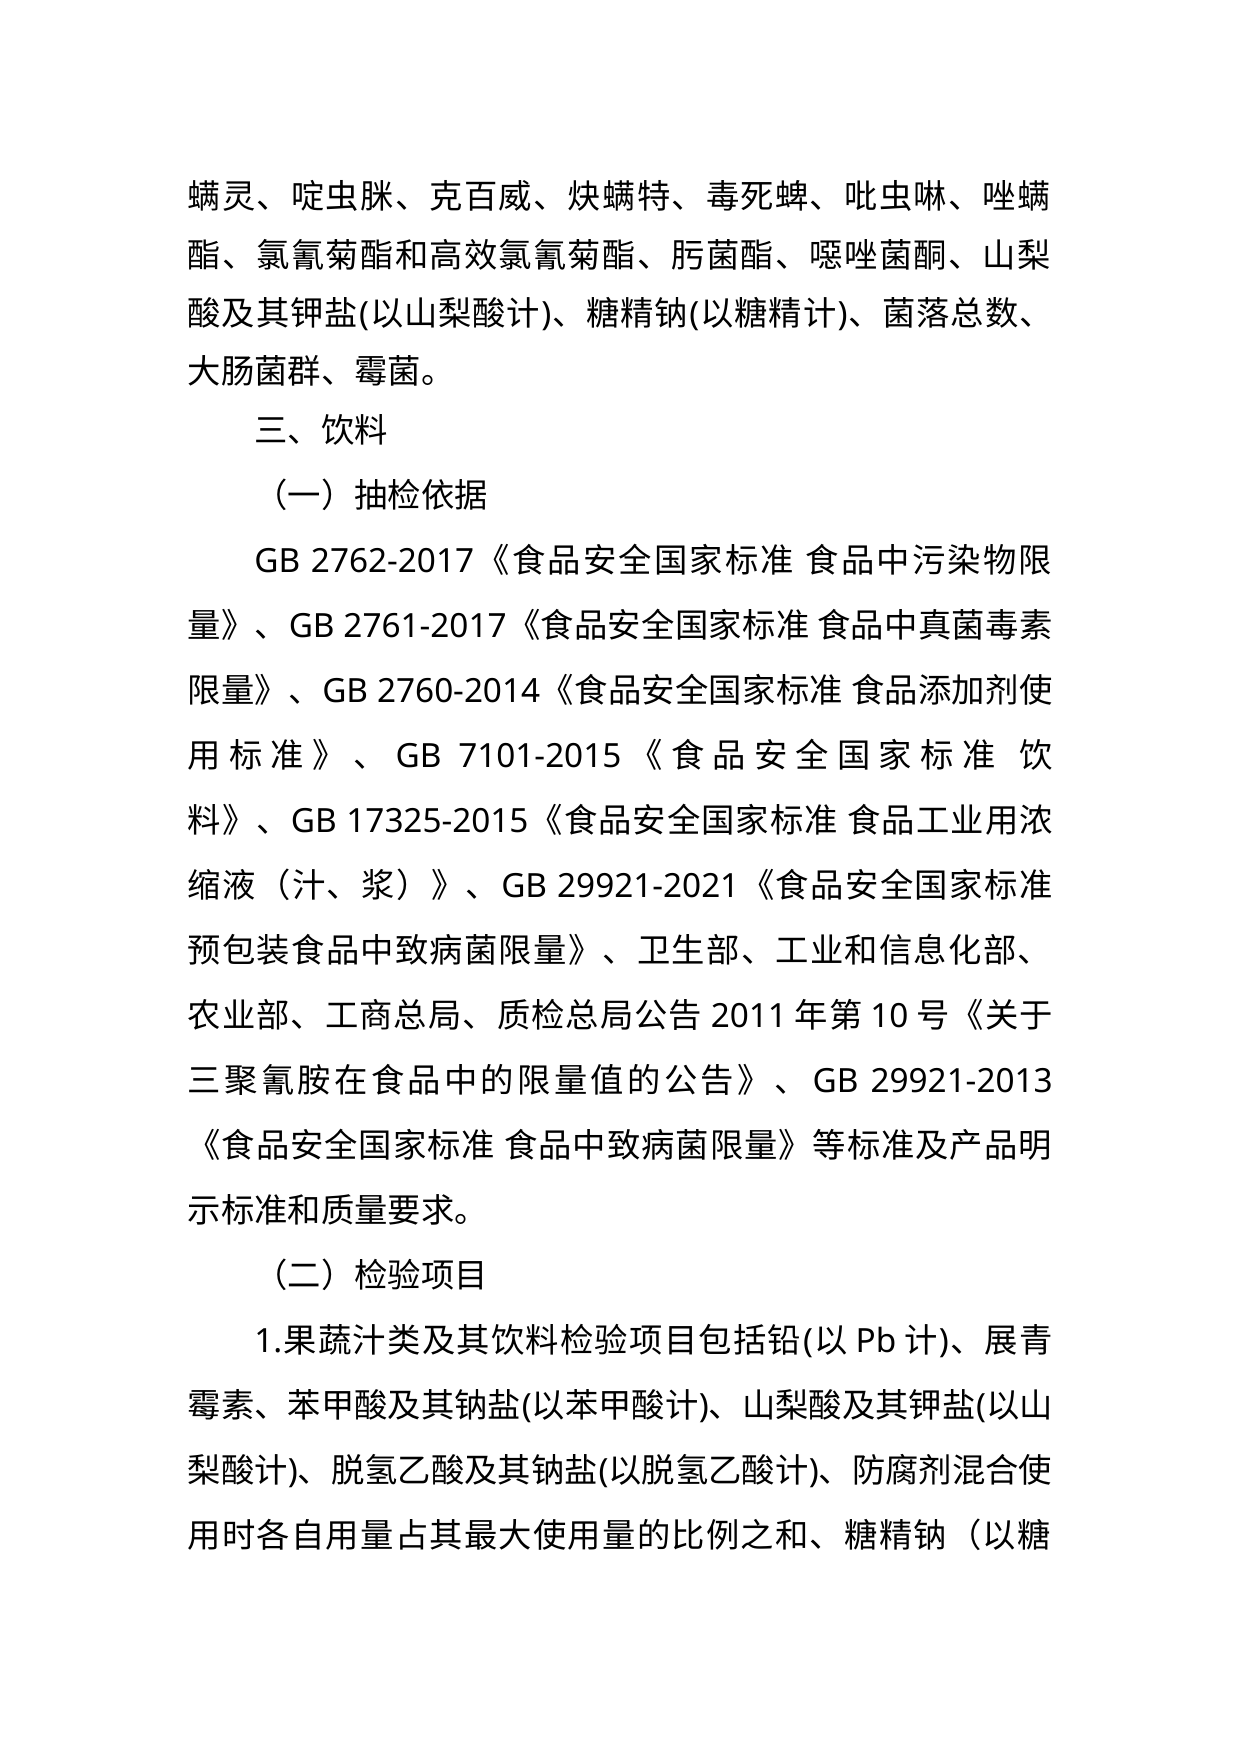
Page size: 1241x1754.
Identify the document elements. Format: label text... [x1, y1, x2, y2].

list （一）抽检依据 [187, 460, 1053, 525]
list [187, 1305, 1053, 1565]
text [187, 162, 1053, 395]
list （二）检验项目 [187, 1240, 1053, 1305]
text 三、饮料 [187, 395, 1053, 460]
list GB 2762-2017《食品安全国家标准 食品中污染物限量》、GB 2761-2017《食品安全国家标准 食品中真菌毒素限量》、GB 2760-2014《食品安全国家标准 食品添加剂使用标准》、GB 7101-2015《食品安全国家标准 饮料》、GB 17325-2015《食品安全国家标准 食品工业用浓缩液（汁、浆）》、GB 29921-2021《食品安全国家标准 预包装食品中致病菌限量》、卫生部、工业和信息化部、农业部、工商总局、质检总局公告2011年第10号《关于三聚氰胺在食品中的限量值的公告》、GB 29921-2013《食品安全国家标准 食品中致病菌限量》等标准及产品明示标准和质量要求。 [187, 525, 1053, 1240]
